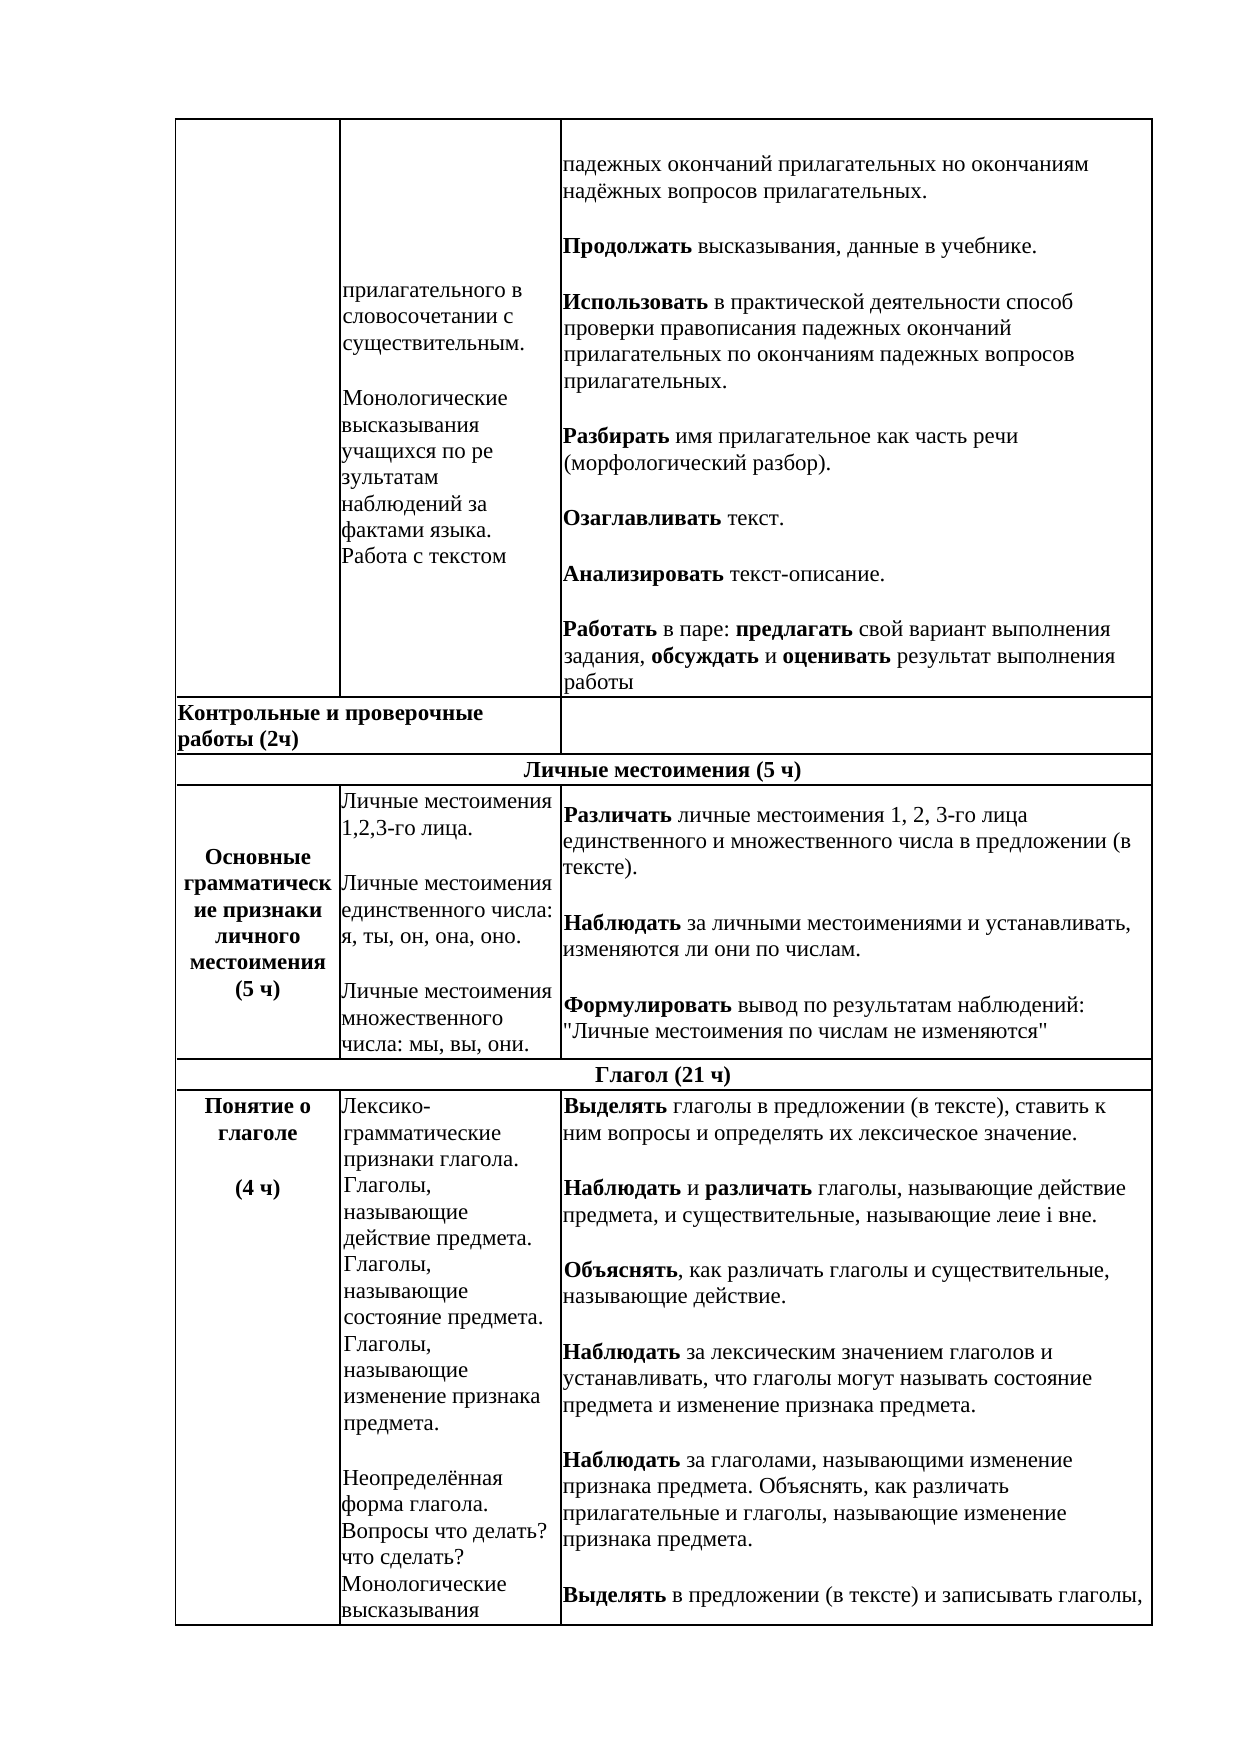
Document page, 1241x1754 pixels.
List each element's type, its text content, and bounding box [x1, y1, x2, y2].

table_cell Личные местоимения 1,2,3-го лица. Личные местоимения единственного числа: я, ты, он, она, оно. Личные местоимения множественного числа: мы, вы, они. [341, 786, 560, 1058]
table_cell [341, 1091, 560, 1624]
table_cell Контрольные и проверочные работы (2ч) [176, 697, 560, 753]
table_cell Глагол (21 ч) [176, 1059, 1151, 1089]
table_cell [562, 1091, 1151, 1624]
table_cell Различать личные местоимения 1, 2, 3-го лица единственного и множественного числа в предложении (в тексте). Наблюдать за личными местоимениями и устанавливать, изменяются ли они по числам. Формулировать вывод по результатам наблюдений: "Личные местоимения по числам не изменяются" [562, 786, 1151, 1058]
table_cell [176, 120, 339, 696]
table_cell Основные грамматические признаки личного местоимения (5 ч) [176, 785, 339, 1058]
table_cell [562, 120, 1151, 696]
table_cell [562, 698, 1151, 753]
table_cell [341, 120, 560, 696]
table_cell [176, 1090, 339, 1624]
table_cell Личные местоимения (5 ч) [176, 754, 1151, 784]
